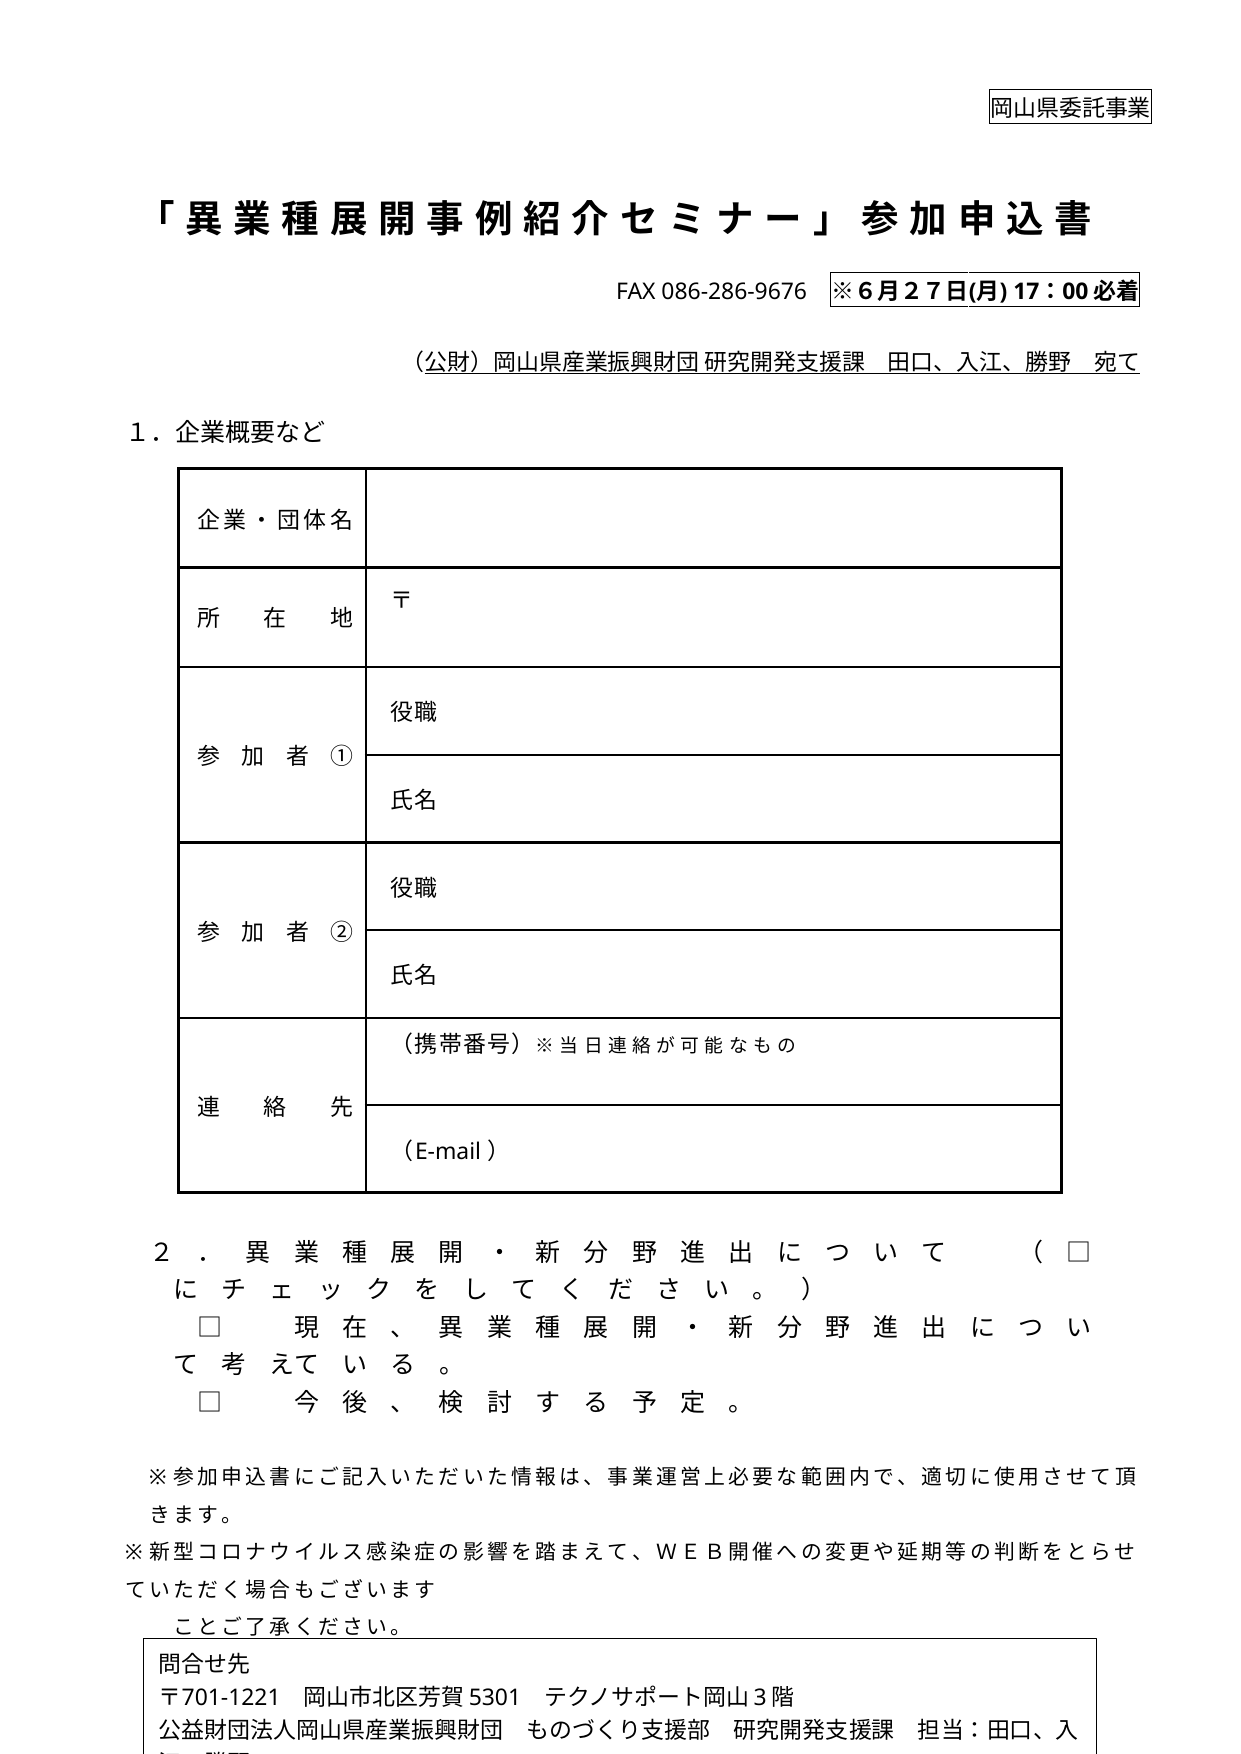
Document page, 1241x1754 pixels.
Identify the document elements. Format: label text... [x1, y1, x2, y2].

table_cell 連絡先 [180, 1019, 365, 1191]
text ※参加申込書にご記入いただいた情報は、事業運営上必要な範囲内で、適切に使用させて頂きます。 [125, 1457, 1140, 1532]
table_cell 役職 [367, 844, 1060, 929]
table_cell 氏名 [367, 931, 1060, 1017]
text １．企業概要など [101, 413, 1140, 449]
text □ 今後、検討する予定。 [101, 1382, 1140, 1419]
table_header 企業・団体名 [180, 470, 365, 566]
table_cell （携帯番号）※当日連絡が可能なもの [367, 1019, 1060, 1104]
text （公財）岡山県産業振興財団 研究開発支援課 田口、入江、勝野 宛て [101, 344, 1140, 377]
text □ 現在、異業種展開・新分野進出について考えている。 [101, 1307, 1140, 1382]
table_cell 所在地 [180, 569, 365, 666]
text 「異業種展開事例紹介セミナー」参加申込書 [101, 178, 1140, 253]
table_cell 参加者② [180, 844, 365, 1017]
table_header [367, 470, 1060, 566]
text FAX 086-286-9676 ※６月２７日(月) 17：00必着 [101, 272, 830, 307]
table_cell 参加者① [180, 668, 365, 841]
text ２．異業種展開・新分野進出について （□にチェックをしてください。） [125, 1232, 1140, 1307]
table_cell 〒 [367, 569, 1060, 666]
table_cell （E-mail） [367, 1106, 1060, 1191]
table_cell 役職 [367, 668, 1060, 753]
text ことご了承ください。 [101, 1607, 1140, 1644]
text FAX 086-286-9676 ※６月２７日(月) 17：00必着 [831, 273, 1139, 306]
table_cell 氏名 [367, 756, 1060, 841]
text ※新型コロナウイルス感染症の影響を踏まえて、ＷＥＢ開催への変更や延期等の判断をとらせていただく場合もございます [101, 1532, 1140, 1607]
